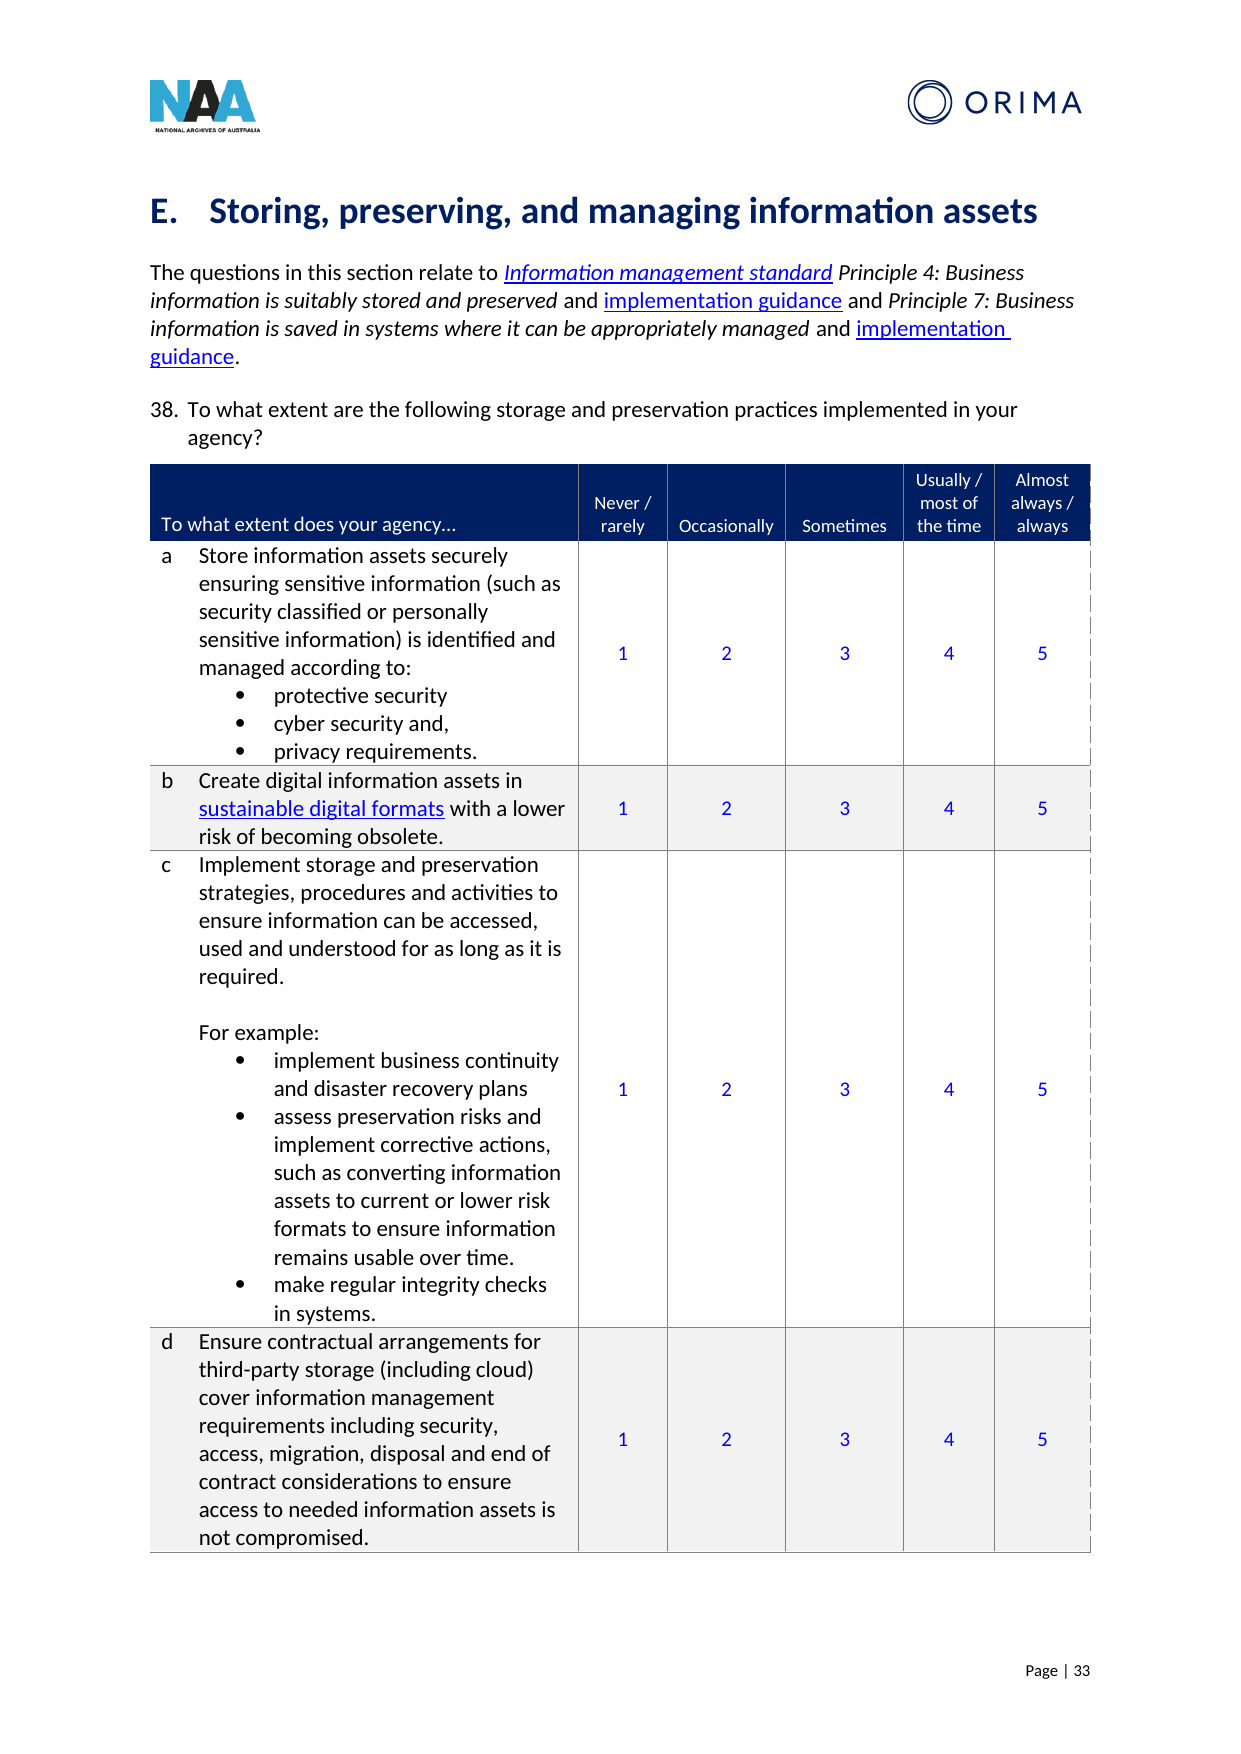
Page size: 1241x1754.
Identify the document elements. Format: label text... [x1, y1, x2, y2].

table_cell Implement storage and preservation strategies, procedures and activities to ensure information can be accessed, used and understood for as long as it is required. For example: implement business continuity and disaster recovery plans assess preservation risks and implement corrective actions, such as converting information assets to current or lower risk formats to ensure information remains usable over time. make regular integrity checks in systems. [150, 851, 578, 1327]
table_cell 2 [668, 1328, 785, 1551]
table_cell 5 [995, 1328, 1090, 1551]
table_cell 4 [904, 766, 994, 850]
table_cell 4 [904, 1328, 994, 1551]
table_cell 4 [904, 541, 994, 765]
table_header Occasionally [668, 464, 785, 541]
text To what extent are the following storage and preservation practices implemented in your agency? [150, 395, 1090, 451]
table_cell 1 [579, 766, 667, 850]
picture [901, 73, 1091, 133]
picture [150, 80, 261, 133]
table_cell 5 [995, 851, 1090, 1327]
table_cell 1 [579, 851, 667, 1327]
table_cell 5 [995, 541, 1090, 765]
table_cell 4 [904, 851, 994, 1327]
table_cell Store information assets securely ensuring sensitive information (such as security classified or personally sensitive information) is identified and managed according to: protective security cyber security and, privacy requirements. [150, 541, 578, 765]
table_header Almost always / always [995, 464, 1090, 541]
table_header Sometimes [786, 464, 903, 541]
table_cell 3 [786, 541, 903, 765]
table_cell 3 [786, 766, 903, 850]
table_cell Ensure contractual arrangements for third-party storage (including cloud) cover information management requirements including security, access, migration, disposal and end of contract considerations to ensure access to needed information assets is not compromised. [150, 1328, 578, 1551]
table_cell 5 [995, 766, 1090, 850]
table_header Never / rarely [579, 464, 667, 541]
text The questions in this section relate to Information management standard Principle 4: Business information is suitably stored and preserved and implementation guidance and Principle 7: Business information is saved in systems where it can be appropriately managed and implementation guidance. [150, 258, 1090, 370]
table_cell 3 [786, 1328, 903, 1551]
table_cell 1 [579, 541, 667, 765]
table_cell 2 [668, 766, 785, 850]
table_cell 3 [786, 851, 903, 1327]
table_header To what extent does your agency… [150, 464, 578, 541]
subtitle Storing, preserving, and managing information assets [150, 187, 1090, 233]
table_cell 2 [668, 851, 785, 1327]
table_cell 2 [668, 541, 785, 765]
table_header Usually / most of the time [904, 464, 994, 541]
table_cell Create digital information assets in sustainable digital formats with a lower risk of becoming obsolete. [150, 766, 578, 850]
table_cell 1 [579, 1328, 667, 1551]
